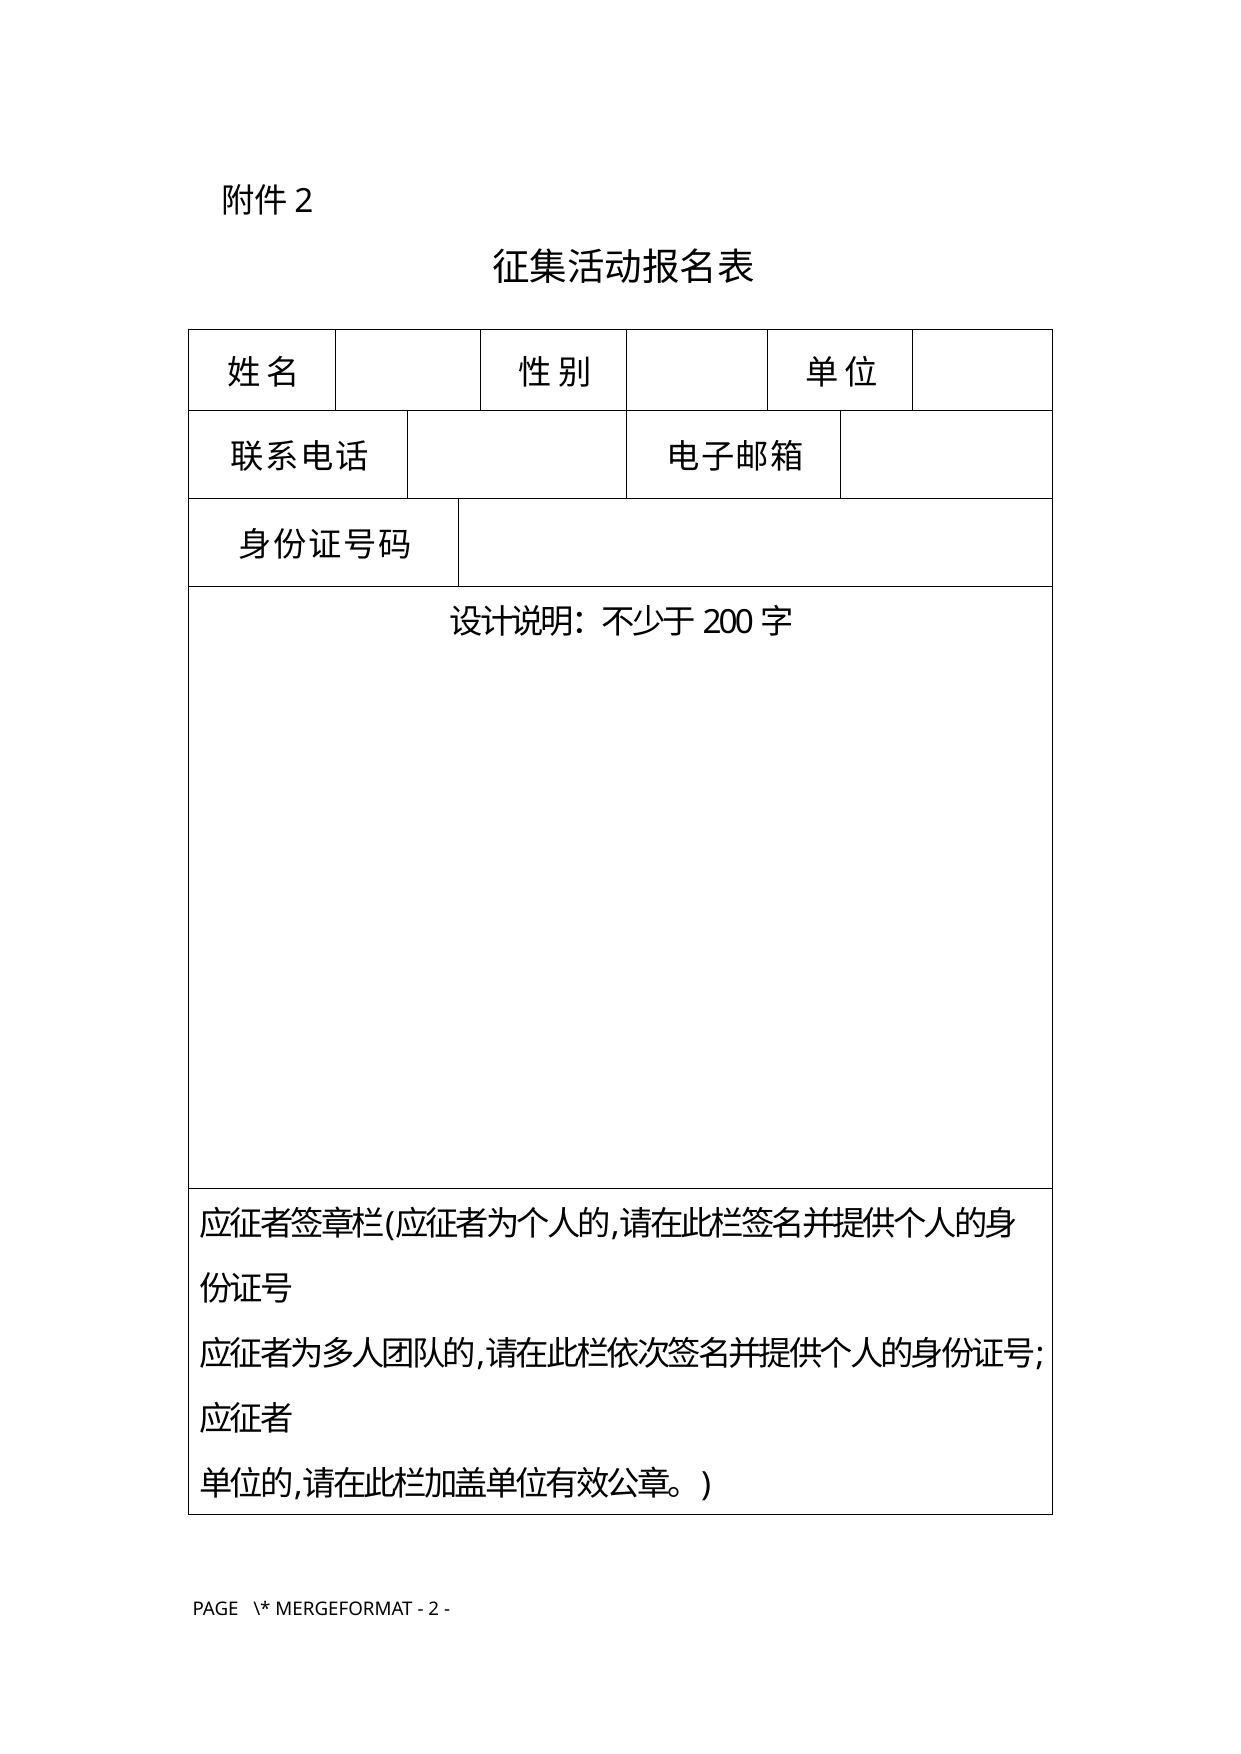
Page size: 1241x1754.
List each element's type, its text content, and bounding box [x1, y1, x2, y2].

table_cell [841, 411, 1052, 498]
table_cell 身 份 证 号 码 [189, 499, 458, 586]
table_cell 设计说明：不少于200字 [189, 587, 1052, 1188]
table_cell 电 子 邮 箱 [627, 411, 840, 498]
table_header [913, 330, 1052, 410]
text 附件2 [187, 166, 1059, 231]
table_header [627, 330, 767, 410]
text 征集活动报名表 [187, 231, 1059, 296]
table_header [336, 330, 480, 410]
table_cell 联 系 电 话 [189, 411, 407, 498]
table_cell [459, 499, 1052, 586]
table_cell [408, 411, 626, 498]
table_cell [189, 1189, 1052, 1514]
table_header 性 别 [481, 330, 626, 410]
table_header 单 位 [768, 330, 912, 410]
table_header 姓 名 [189, 330, 335, 410]
